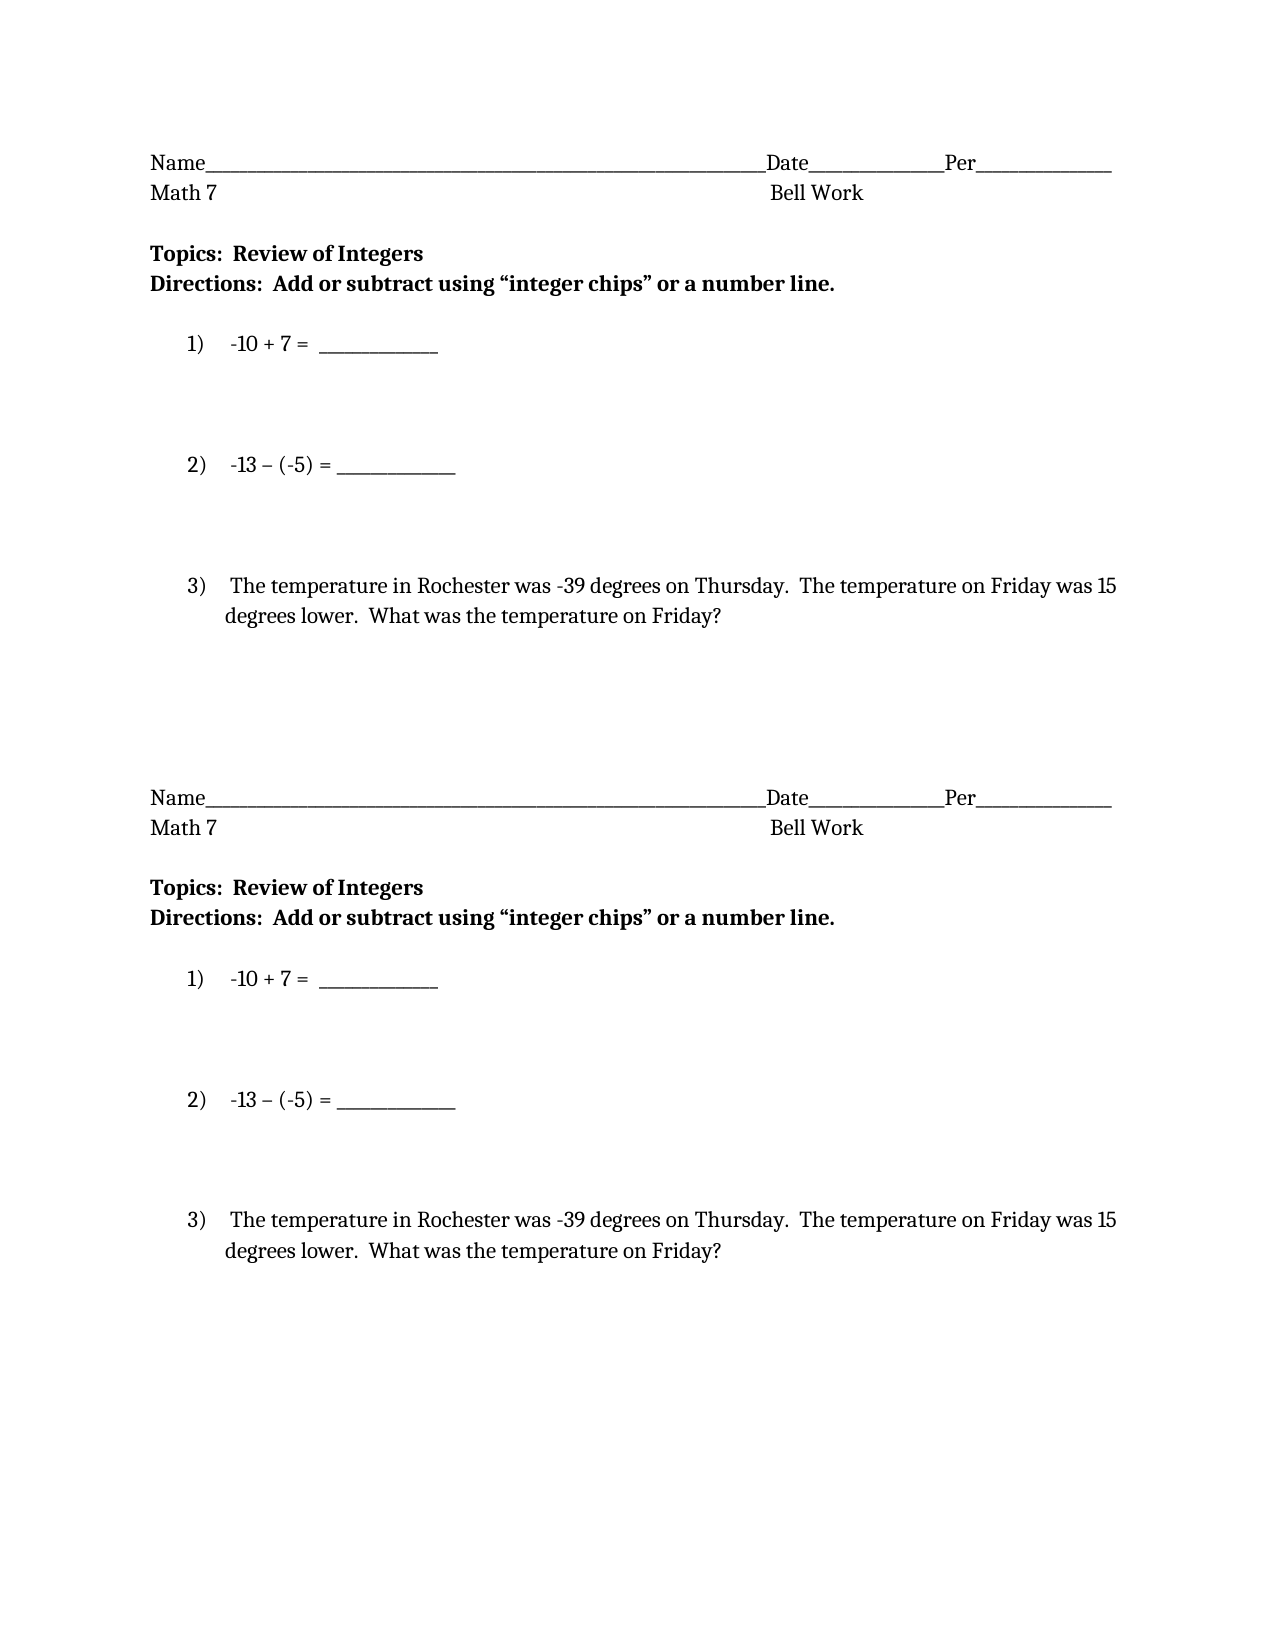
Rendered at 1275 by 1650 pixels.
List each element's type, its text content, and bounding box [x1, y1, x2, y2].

text Math 7 Bell Work [150, 180, 1125, 207]
text Directions: Add or subtract using “integer chips” or a number line. [150, 905, 1125, 932]
list -13 – (-5) = ______________ [187, 452, 1125, 478]
text Topics: Review of Integers [150, 875, 1125, 901]
list -10 + 7 = ______________ [187, 331, 1125, 358]
text Directions: Add or subtract using “integer chips” or a number line. [150, 271, 1125, 297]
list -10 + 7 = ______________ [187, 966, 1125, 992]
text Name__________________________________________________________________Date________________Per________________ [150, 150, 1125, 176]
text Topics: Review of Integers [150, 241, 1125, 267]
list -13 – (-5) = ______________ [187, 1086, 1125, 1113]
list The temperature in Rochester was -39 degrees on Thursday. The temperature on Friday was 15 degrees lower. What was the temperature on Friday? [187, 573, 1125, 629]
text Name__________________________________________________________________Date________________Per________________ [150, 784, 1125, 811]
list The temperature in Rochester was -39 degrees on Thursday. The temperature on Friday was 15 degrees lower. What was the temperature on Friday? [187, 1207, 1125, 1264]
text Math 7 Bell Work [150, 814, 1125, 841]
